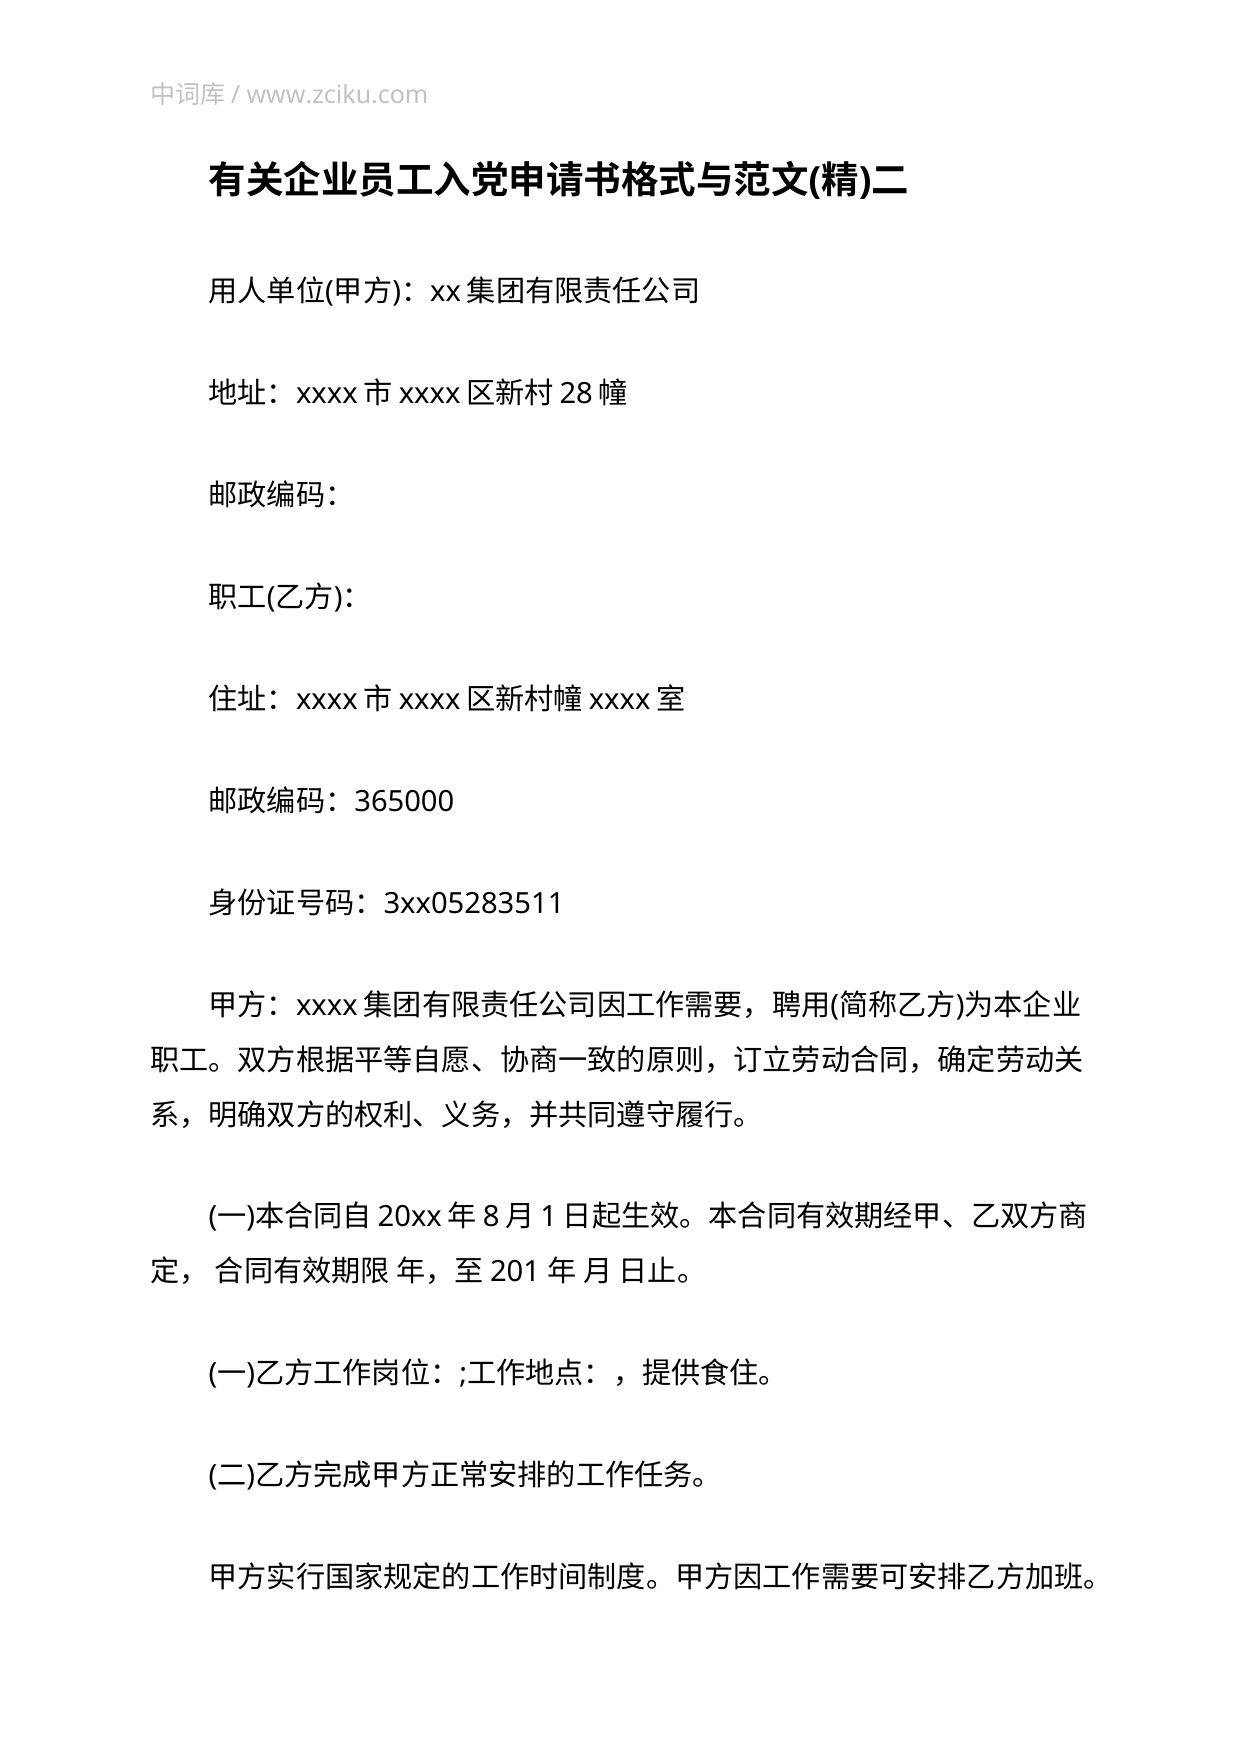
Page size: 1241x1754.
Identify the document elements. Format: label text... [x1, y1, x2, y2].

text 身份证号码：3xx05283511 [150, 879, 1090, 922]
text 甲方：xxxx集团有限责任公司因工作需要，聘用(简称乙方)为本企业职工。双方根据平等自愿、协商一致的原则，订立劳动合同，确定劳动关系，明确双方的权利、义务，并共同遵守履行。 [150, 981, 1090, 1133]
text 用人单位(甲方)：xx集团有限责任公司 [150, 268, 1090, 310]
text (二)乙方完成甲方正常安排的工作任务。 [150, 1452, 1090, 1494]
text 地址：xxxx市xxxx区新村28幢 [150, 369, 1090, 412]
text 职工(乙方)： [150, 573, 1090, 616]
text 邮政编码：365000 [150, 777, 1090, 820]
text (一)乙方工作岗位：;工作地点：，提供食住。 [150, 1350, 1090, 1392]
text (一)本合同自20xx年8月1日起生效。本合同有效期经甲、乙双方商定， 合同有效期限 年，至201 年 月 日止。 [150, 1193, 1090, 1290]
text 有关企业员工入党申请书格式与范文(精)二 [150, 150, 1090, 204]
text 邮政编码： [150, 472, 1090, 514]
text 住址：xxxx市xxxx区新村幢xxxx室 [150, 675, 1090, 718]
text 甲方实行国家规定的工作时间制度。甲方因工作需要可安排乙方加班。 [150, 1554, 1090, 1596]
